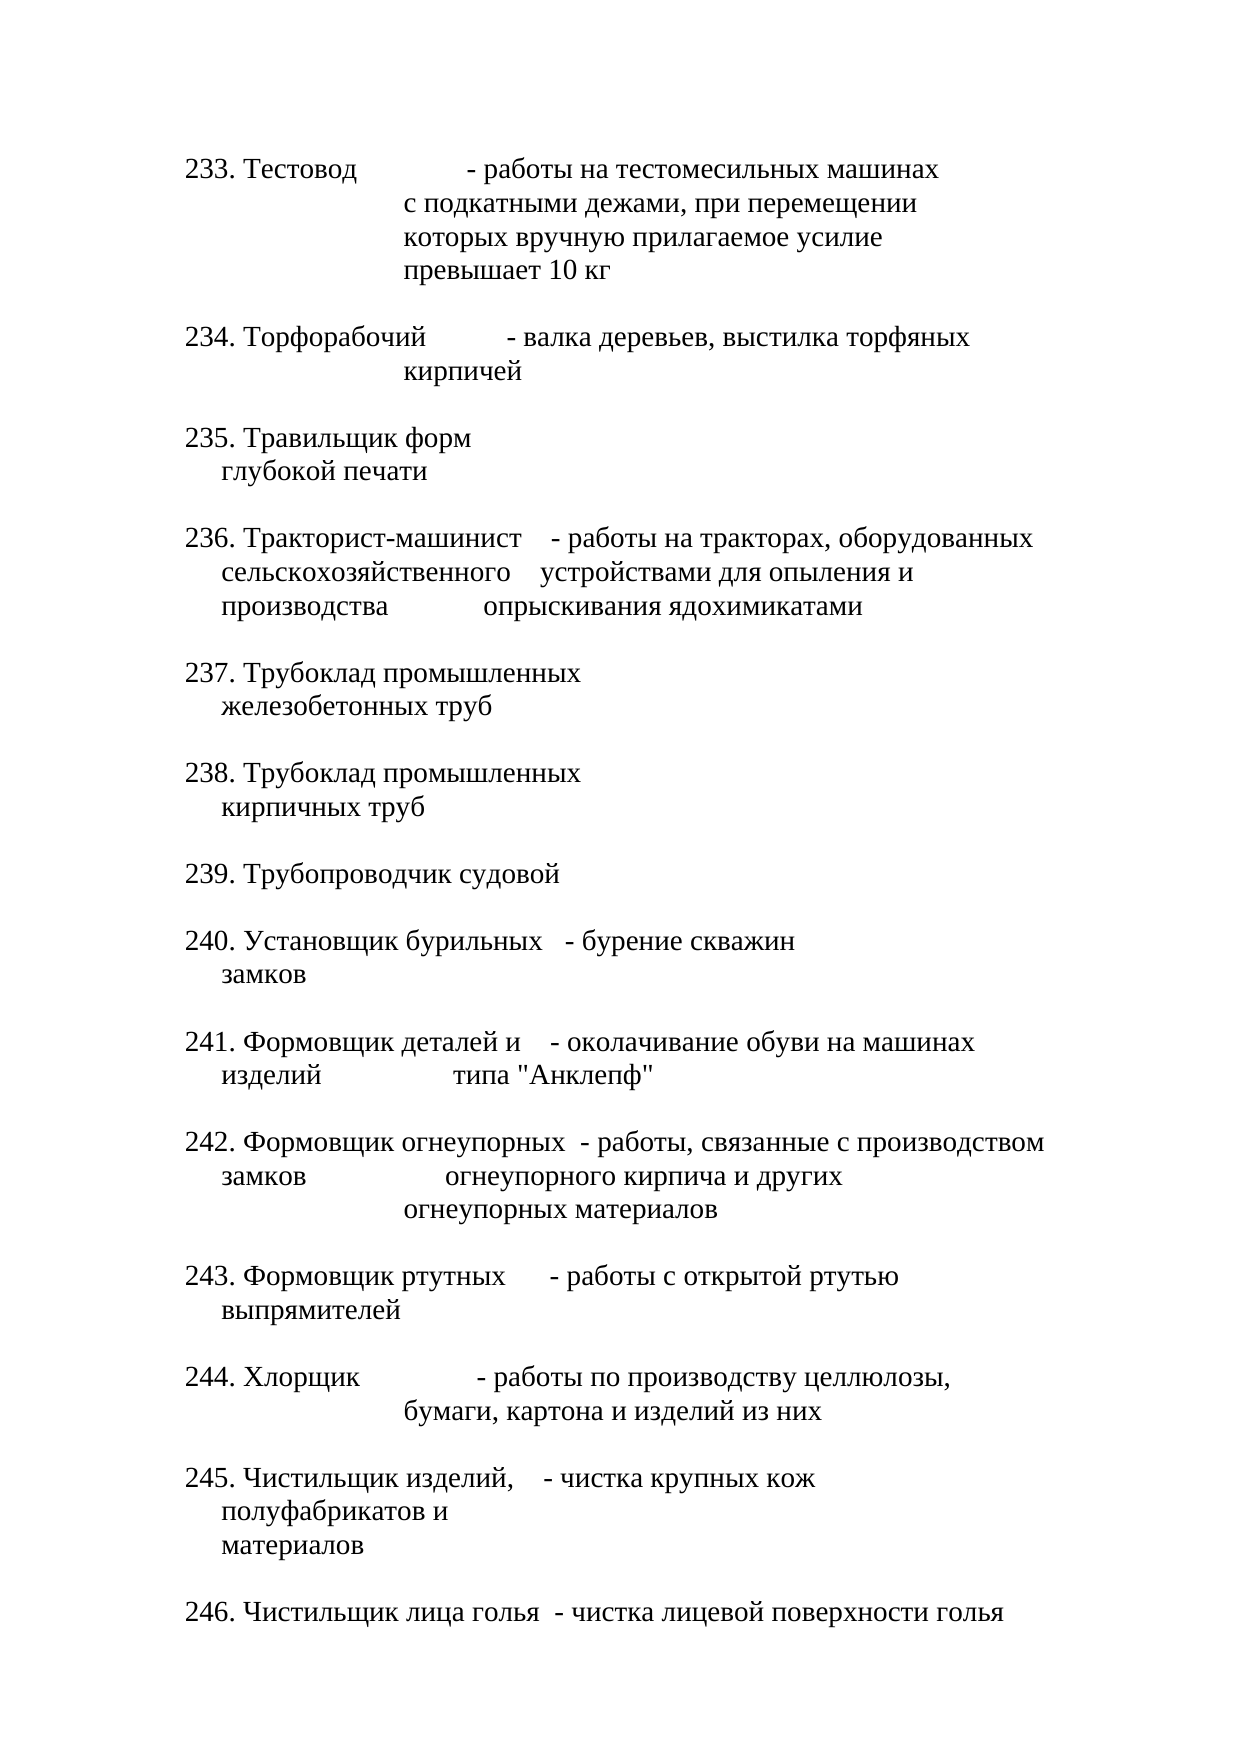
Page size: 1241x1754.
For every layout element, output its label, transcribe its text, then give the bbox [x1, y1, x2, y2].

text бумаги, картона и изделий из них [177, 1393, 1152, 1426]
text замков огнеупорного кирпича и других [177, 1158, 1152, 1191]
text 236. Тракторист-машинист - работы на тракторах, оборудованных [177, 521, 1152, 554]
text глубокой печати [177, 453, 1152, 487]
text 242. Формовщик огнеупорных - работы, связанные с производством [177, 1124, 1152, 1158]
text 239. Трубопроводчик судовой [177, 856, 1152, 889]
text производства опрыскивания ядохимикатами [177, 588, 1152, 621]
text изделий типа "Анклепф" [177, 1057, 1152, 1091]
text замков [177, 957, 1152, 990]
text 238. Трубоклад промышленных [177, 755, 1152, 789]
text железобетонных труб [177, 688, 1152, 722]
text 243. Формовщик ртутных - работы с открытой ртутью [177, 1258, 1152, 1292]
text сельскохозяйственного устройствами для опыления и [177, 554, 1152, 588]
text материалов [177, 1527, 1152, 1560]
text которых вручную прилагаемое усилие [177, 219, 1152, 252]
text кирпичных труб [177, 789, 1152, 822]
text 235. Травильщик форм [177, 420, 1152, 453]
text кирпичей [177, 353, 1152, 386]
text выпрямителей [177, 1292, 1152, 1326]
text 244. Хлорщик - работы по производству целлюлозы, [177, 1359, 1152, 1393]
text с подкатными дежами, при перемещении [177, 185, 1152, 219]
text 246. Чистильщик лица голья - чистка лицевой поверхности голья [177, 1594, 1152, 1627]
text 233. Тестовод - работы на тестомесильных машинах [177, 152, 1152, 185]
text 240. Установщик бурильных - бурение скважин [177, 923, 1152, 957]
text превышает 10 кг [177, 252, 1152, 286]
text 245. Чистильщик изделий, - чистка крупных кож [177, 1460, 1152, 1493]
text 234. Торфорабочий - валка деревьев, выстилка торфяных [177, 319, 1152, 353]
text 241. Формовщик деталей и - околачивание обуви на машинах [177, 1024, 1152, 1057]
text огнеупорных материалов [177, 1191, 1152, 1225]
text полуфабрикатов и [177, 1493, 1152, 1527]
text 237. Трубоклад промышленных [177, 655, 1152, 688]
